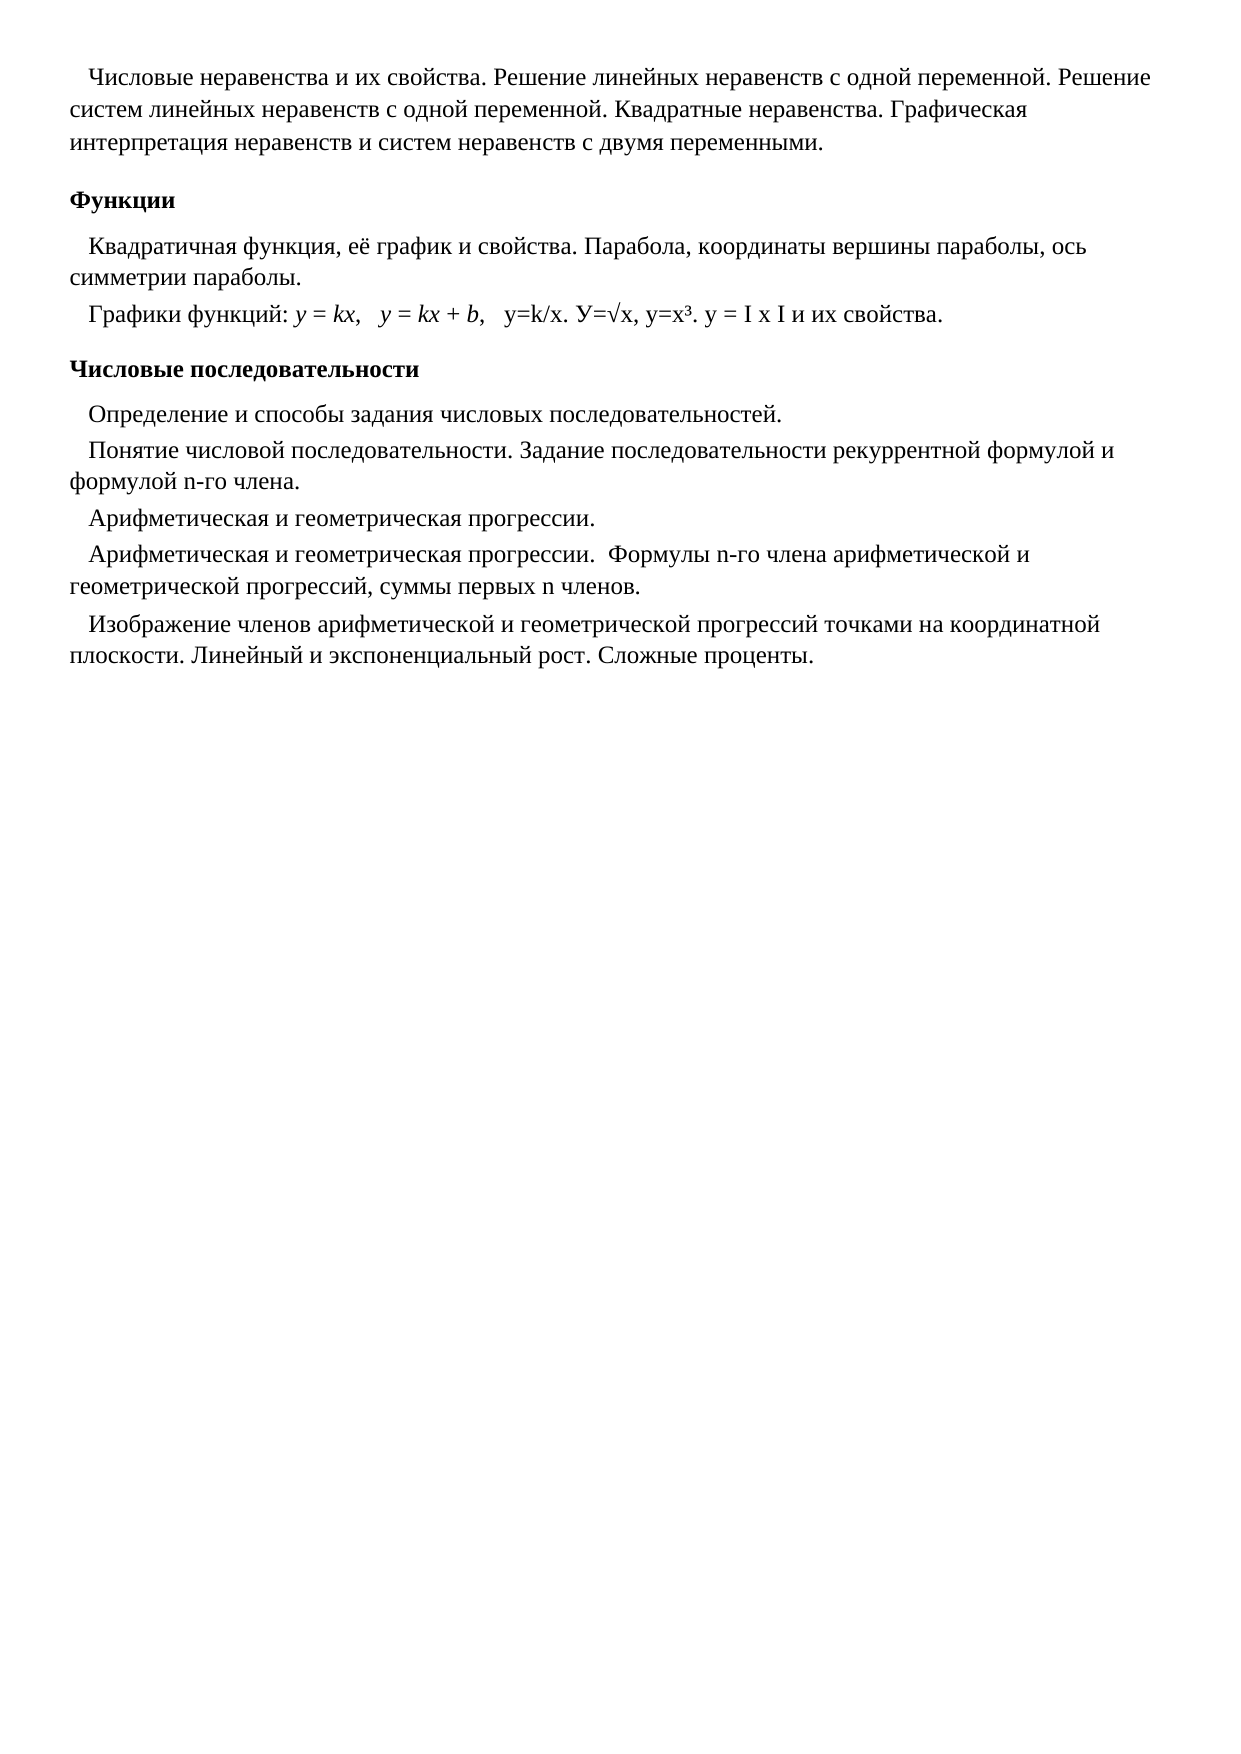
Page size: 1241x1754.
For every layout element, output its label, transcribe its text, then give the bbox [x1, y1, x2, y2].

text Изображение членов арифметической и геометрической прогрессий точками на координатной плоскости. Линейный и экспоненциальный рост. Сложные проценты. [69, 609, 1109, 669]
text Арифметическая и геометрическая прогрессии. [88, 505, 1154, 532]
text Квадратичная функция, её график и свойства. Парабола, координаты вершины параболы, ось симметрии параболы. [69, 231, 1094, 291]
text Функции [69, 187, 1154, 214]
text Графики функций: y = kx, y = kx + b, y=k/x. У=√х, y=x³. y = I х I и их свойства. [88, 301, 1154, 328]
text Числовые последовательности [69, 356, 1154, 383]
text Определение и способы задания числовых последовательностей. [88, 400, 1154, 428]
text Арифметическая и геометрическая прогрессии. Формулы n-го члена арифметической и геометрической прогрессий, суммы первых n членов. [69, 539, 1034, 599]
text Понятие числовой последовательности. Задание последовательности рекуррентной формулой и формулой n-го члена. [69, 435, 1124, 495]
text Числовые неравенства и их свойства. Решение линейных неравенств с одной переменной. Решение систем линейных неравенств с одной переменной. Квадратные неравенства. Графическая интерпретация неравенств и систем неравенств с двумя переменными. [69, 62, 1154, 156]
